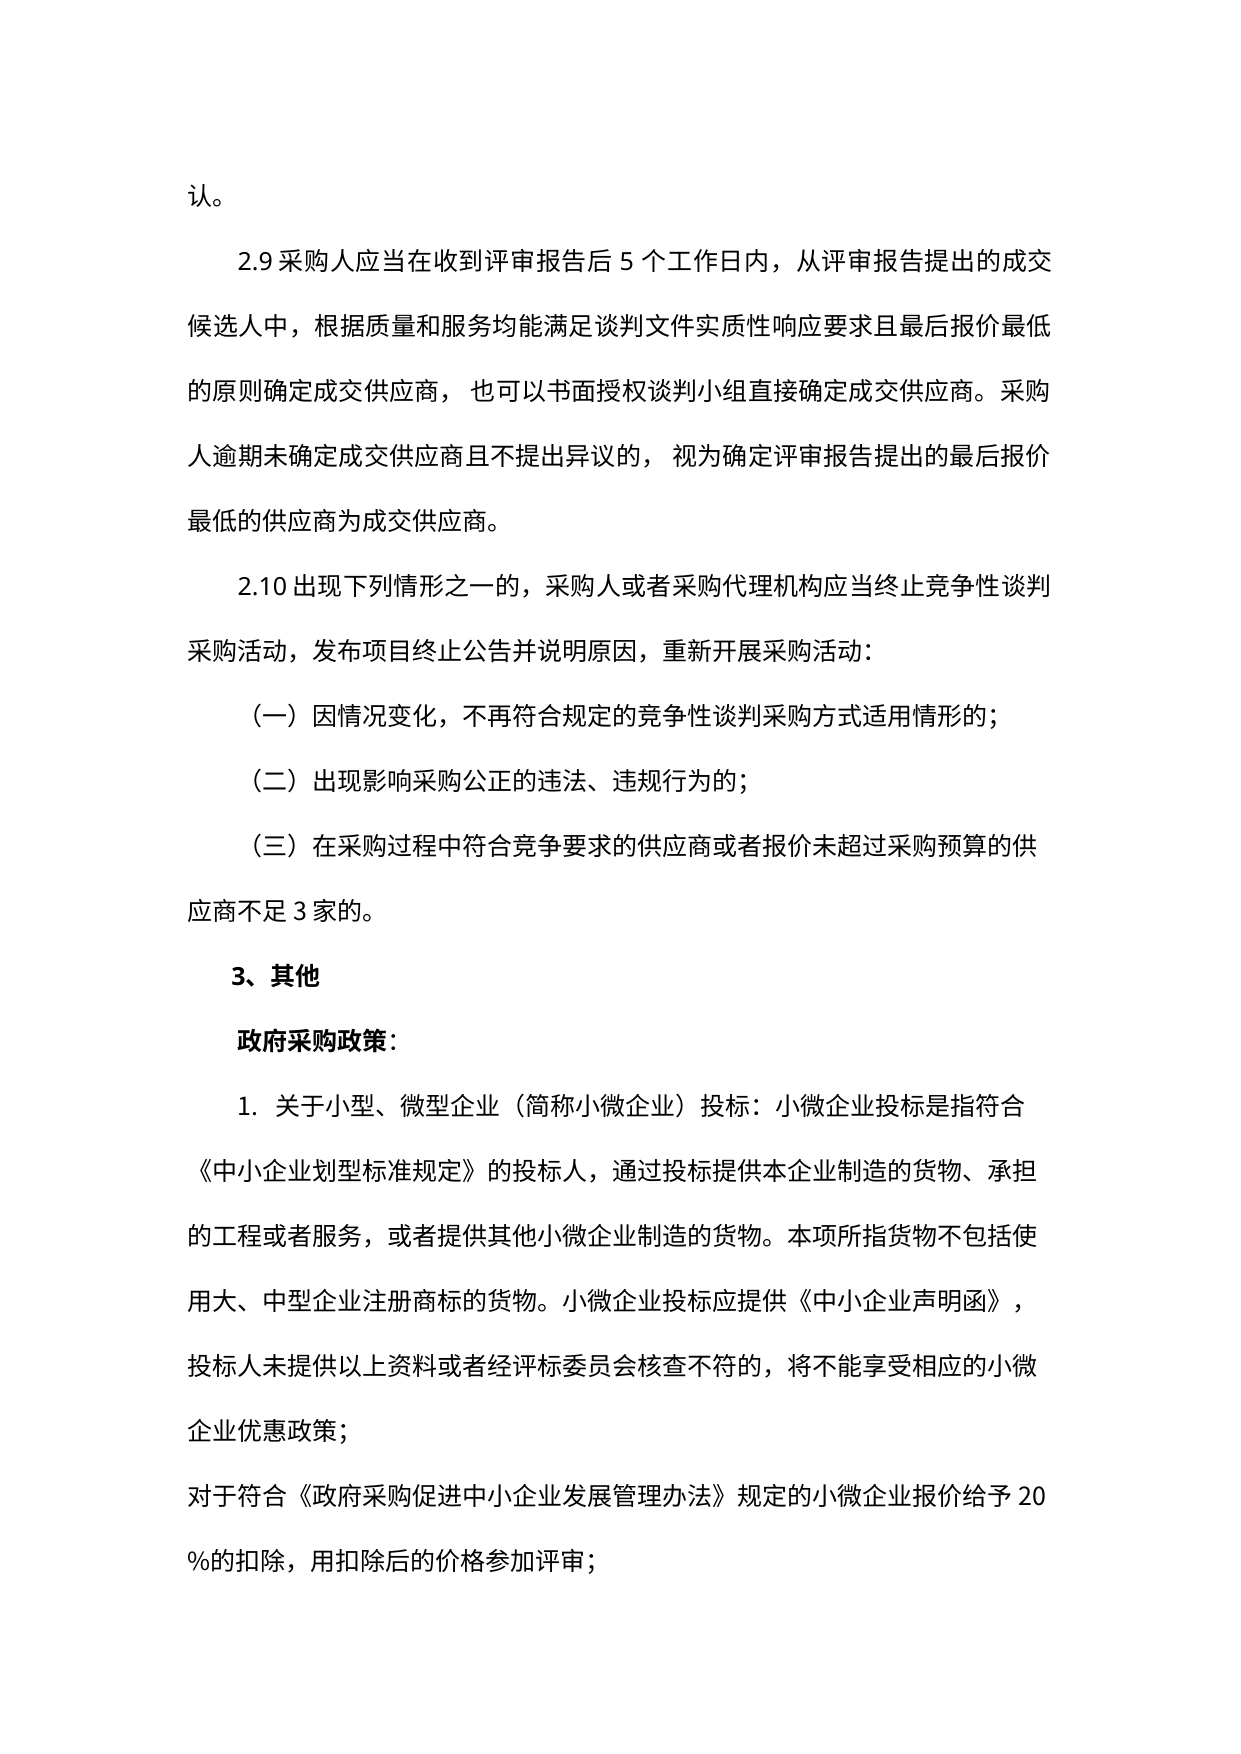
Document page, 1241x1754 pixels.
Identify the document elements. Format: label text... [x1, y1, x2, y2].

text （二）出现影响采购公正的违法、违规行为的； [187, 747, 1053, 812]
text （三）在采购过程中符合竞争要求的供应商或者报价未超过采购预算的供应商不足 3家的。 [187, 812, 1053, 942]
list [187, 162, 1053, 227]
list 2.9采购人应当在收到评审报告后 5 个工作日内，从评审报告提出的成交候选人中，根据质量和服务均能满足谈判文件实质性响应要求且最后报价最低的原则确定成交供应商， 也可以书面授权谈判小组直接确定成交供应商。采购人逾期未确定成交供应商且不提出异议的， 视为确定评审报告提出的最后报价最低的供应商为成交供应商。 [187, 227, 1053, 552]
list 关于小型、微型企业（简称小微企业）投标：小微企业投标是指符合《中小企业划型标准规定》的投标人，通过投标提供本企业制造的货物、承担的工程或者服务，或者提供其他小微企业制造的货物。本项所指货物不包括使用大、中型企业注册商标的货物。小微企业投标应提供《中小企业声明函》，投标人未提供以上资料或者经评标委员会核查不符的，将不能享受相应的小微企业优惠政策； [187, 1072, 1053, 1462]
text 政府采购政策： [187, 1007, 1053, 1072]
text 3、其他 [187, 942, 1053, 1007]
list 对于符合《政府采购促进中小企业发展管理办法》规定的小微企业报价给予 20%的扣除，用扣除后的价格参加评审； [187, 1462, 1053, 1592]
text （一）因情况变化，不再符合规定的竞争性谈判采购方式适用情形的； [187, 682, 1053, 747]
list 2.10出现下列情形之一的，采购人或者采购代理机构应当终止竞争性谈判采购活动，发布项目终止公告并说明原因，重新开展采购活动： [187, 552, 1053, 682]
